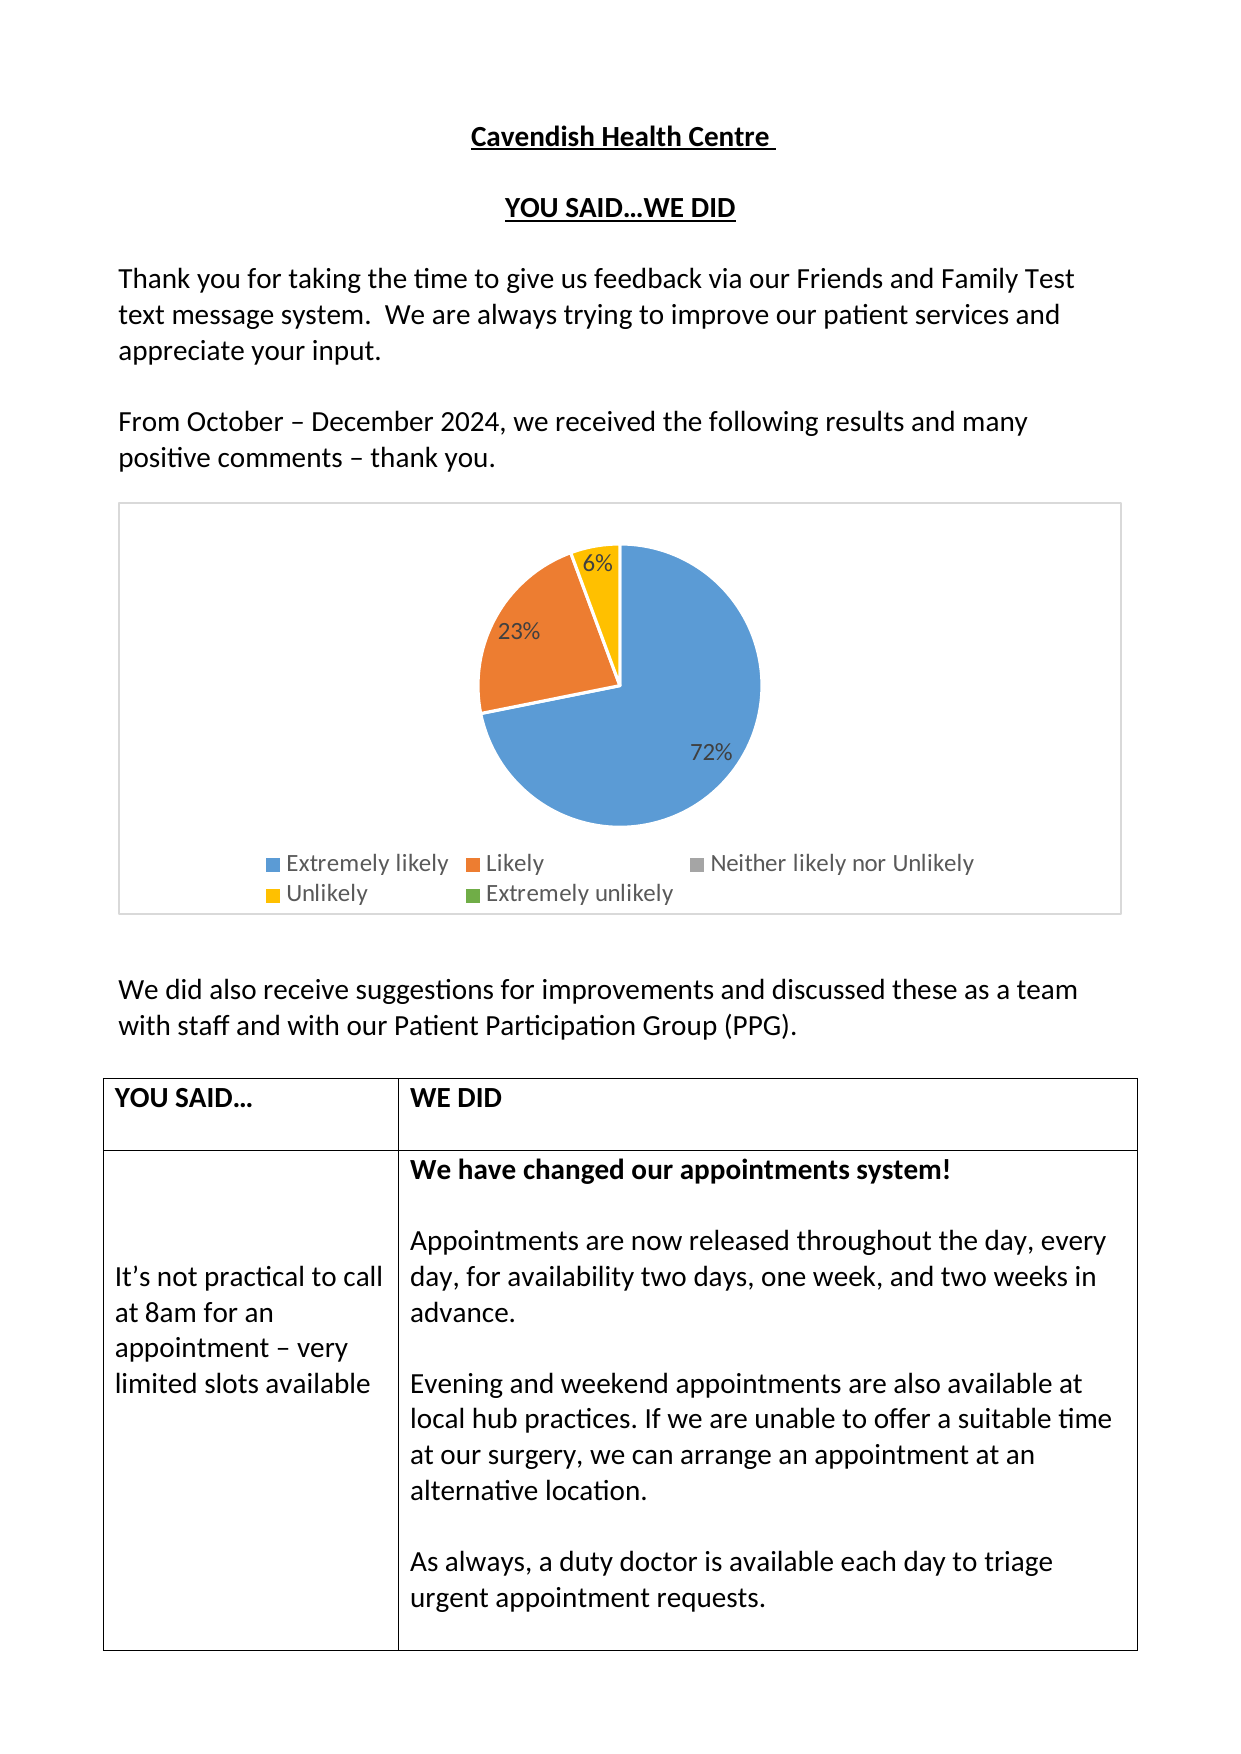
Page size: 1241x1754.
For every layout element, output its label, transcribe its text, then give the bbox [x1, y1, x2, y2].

text YOU SAID…WE DID [118, 189, 1122, 225]
text Cavendish Health Centre [118, 118, 1122, 154]
text Thank you for taking the time to give us feedback via our Friends and Family Test text message system. We are always trying to improve our patient services and appreciate your input. [118, 261, 1122, 367]
table_cell We have changed our appointments system! Appointments are now released throughout the day, every day, for availability two days, one week, and two weeks in advance. Evening and weekend appointments are also available at local hub practices. If we are unable to offer a suitable time at our surgery, we can arrange an appointment at an alternative location. As always, a duty doctor is available each day to triage urgent appointment requests. [399, 1151, 1137, 1650]
text We did also receive suggestions for improvements and discussed these as a team with staff and with our Patient Participation Group (PPG). [118, 971, 1122, 1042]
table_header WE DID [399, 1079, 1137, 1150]
table_cell It’s not practical to call at 8am for an appointment – very limited slots available [104, 1151, 398, 1650]
text From October – December 2024, we received the following results and many positive comments – thank you. [118, 403, 1122, 474]
table_header YOU SAID… [104, 1079, 398, 1150]
